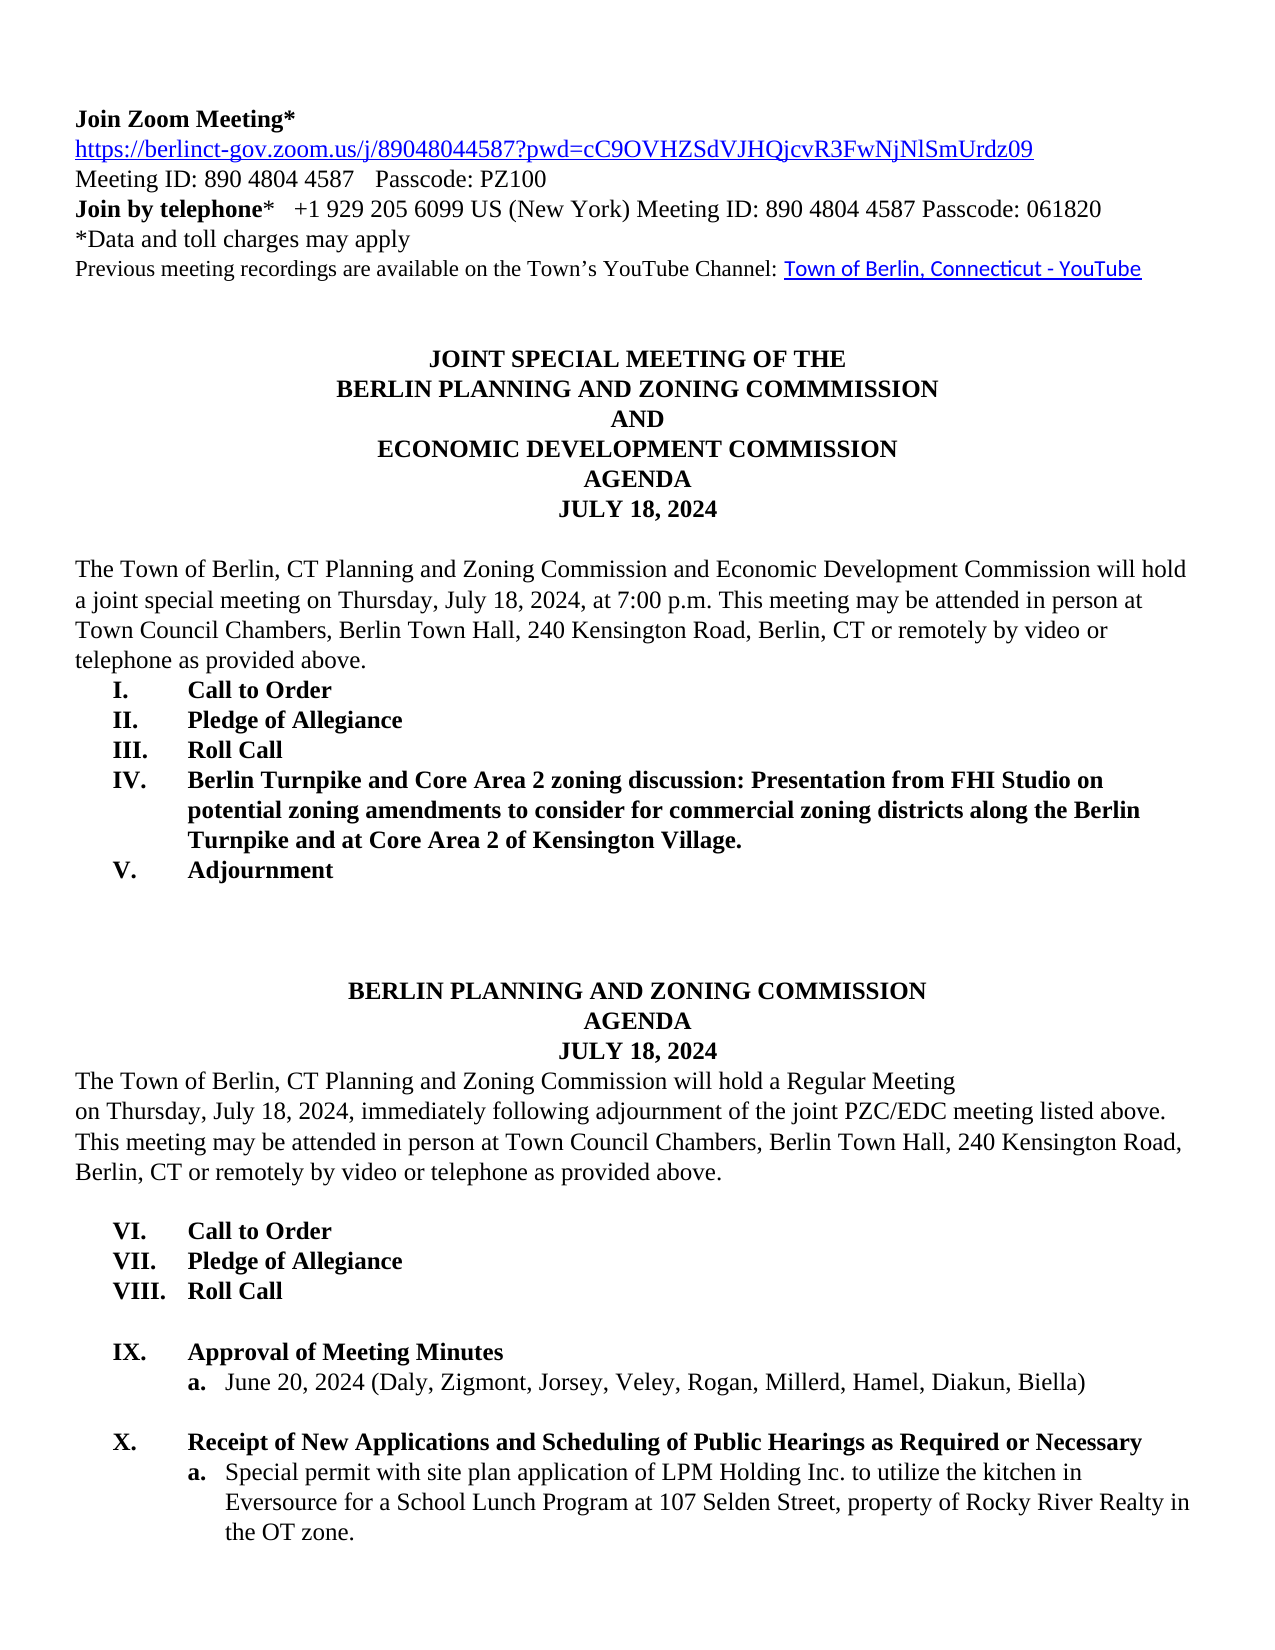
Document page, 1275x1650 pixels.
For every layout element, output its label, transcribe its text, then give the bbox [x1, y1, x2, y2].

text July 18, 2024 [75, 494, 1200, 523]
text AGENDA [75, 464, 1200, 493]
text on Thursday, July 18, 2024, immediately following adjournment of the joint PZC/EDC meeting listed above. This meeting may be attended in person at Town Council Chambers, Berlin Town Hall, 240 Kensington Road, Berlin, CT or remotely by video or telephone as provided above. [75, 1096, 1200, 1185]
text Meeting ID: 890 4804 4587 Passcode: PZ100 [75, 164, 1200, 193]
list Pledge of Allegiance [112, 1246, 1200, 1275]
text July 18, 2024 [75, 1036, 1200, 1065]
list June 20, 2024 (Daly, Zigmont, Jorsey, Veley, Rogan, Millerd, Hamel, Diakun, Biella) [187, 1367, 1200, 1395]
text Economic development Commission [75, 434, 1200, 463]
text Join by telephone* +1 929 205 6099 US (New York) Meeting ID: 890 4804 4587 Passcode: 061820 [75, 194, 1200, 223]
text Join Zoom Meeting* [75, 104, 1200, 132]
list Special permit with site plan application of LPM Holding Inc. to utilize the kitchen in Eversource for a School Lunch Program at 107 Selden Street, property of Rocky River Realty in the OT zone. [187, 1457, 1200, 1546]
list Call to Order [112, 1216, 1200, 1245]
text Berlin Planning and Zoning Commission [75, 976, 1200, 1005]
list Approval of Meeting Minutes [112, 1337, 1200, 1365]
text Joint Special Meeting of the [75, 344, 1200, 373]
text and [75, 404, 1200, 433]
list Receipt of New Applications and Scheduling of Public Hearings as Required or Necessary [112, 1427, 1200, 1456]
list Adjournment [112, 856, 1200, 884]
list Pledge of Allegiance [112, 705, 1200, 734]
text The Town of Berlin, CT Planning and Zoning Commission will hold a Regular Meeting [75, 1066, 1200, 1095]
text *Data and toll charges may apply [75, 224, 1200, 253]
list Berlin Turnpike and Core Area 2 zoning discussion: Presentation from FHI Studio on potential zoning amendments to consider for commercial zoning districts along the Berlin Turnpike and at Core Area 2 of Kensington Village. [112, 765, 1200, 854]
text The Town of Berlin, CT Planning and Zoning Commission and Economic Development Commission will hold a joint special meeting on Thursday, July 18, 2024, at 7:00 p.m. This meeting may be attended in person at Town Council Chambers, Berlin Town Hall, 240 Kensington Road, Berlin, CT or remotely by video or telephone as provided above. [75, 554, 1200, 674]
text Previous meeting recordings are available on the Town’s YouTube Channel: Town of Berlin, Connecticut - YouTube [75, 254, 1200, 282]
text https://berlinct-gov.zoom.us/j/89048044587?pwd=cC9OVHZSdVJHQjcvR3FwNjNlSmUrdz09 [75, 134, 1200, 163]
list Call to Order [112, 675, 1200, 704]
list Roll Call [112, 735, 1200, 764]
list Roll Call [112, 1276, 1200, 1305]
text Berlin Planning and Zoning Commmission [75, 374, 1200, 403]
text AGENDA [75, 1006, 1200, 1035]
